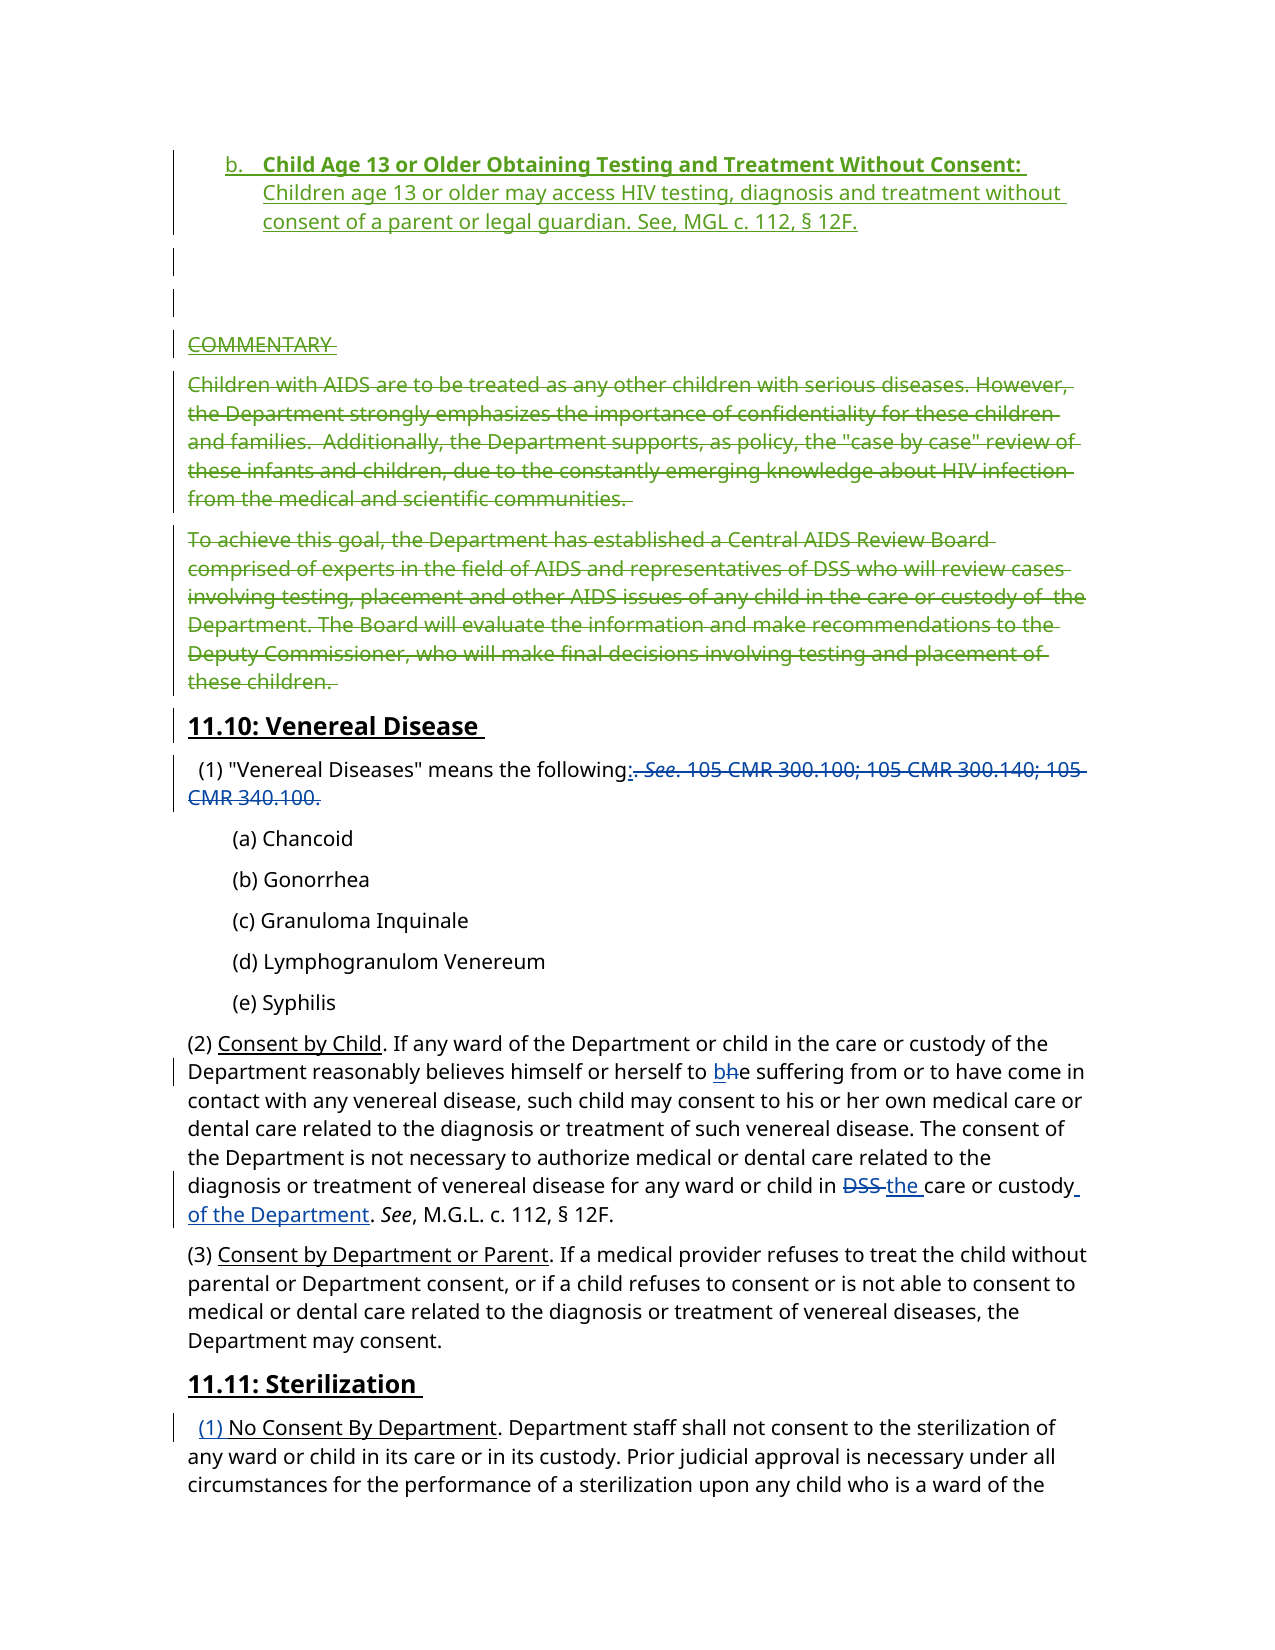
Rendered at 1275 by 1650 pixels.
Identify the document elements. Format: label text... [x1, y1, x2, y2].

subtitle 11.10: Venereal Disease [187, 708, 1087, 742]
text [187, 1413, 1087, 1499]
text (c) Granuloma Inquinale [232, 906, 1087, 935]
text (2) Consent by Child. If any ward of the Department or child in the care or custody of the Department reasonably believes himself or herself to e suffering from or to have come in contact with any venereal disease, such child may consent to his or her own medical care or dental care related to the diagnosis or treatment of such venereal disease. The consent of the Department is not necessary to authorize medical or dental care related to the diagnosis or treatment of venereal disease for any ward or child in care or custody. See, M.G.L. c. 112, § 12F. [187, 1029, 1087, 1228]
text (d) Lymphogranulom Venereum [232, 947, 1087, 976]
text (b) Gonorrhea [232, 865, 1087, 894]
text (1) "Venereal Diseases" means the following [187, 755, 1087, 812]
text (e) Syphilis [232, 988, 1087, 1017]
text (3) Consent by Department or Parent. If a medical provider refuses to treat the child without parental or Department consent, or if a child refuses to consent or is not able to consent to medical or dental care related to the diagnosis or treatment of venereal diseases, the Department may consent. [187, 1241, 1087, 1354]
text (a) Chancoid [232, 824, 1087, 853]
subtitle 11.11: Sterilization [187, 1367, 1087, 1401]
